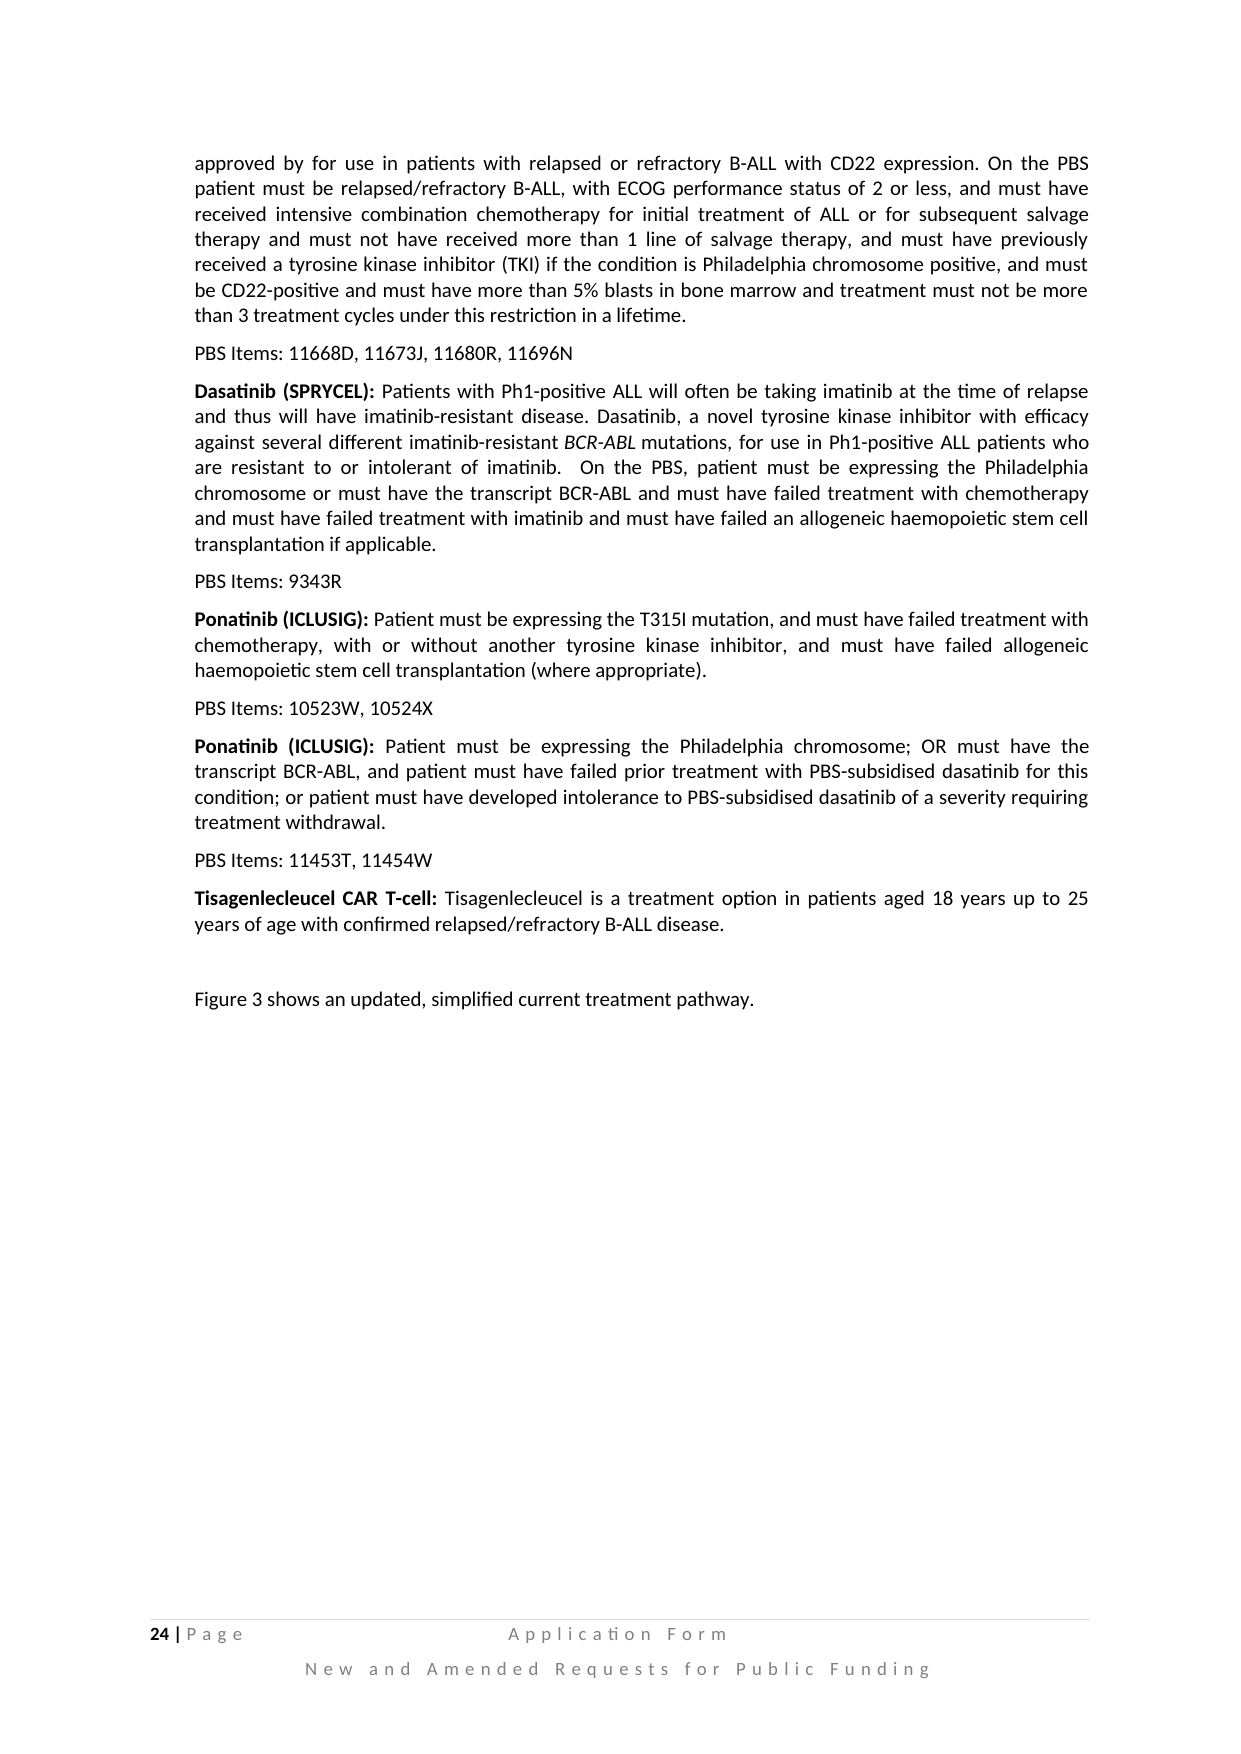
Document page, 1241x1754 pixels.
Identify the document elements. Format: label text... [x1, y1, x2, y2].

text Dasatinib (SPRYCEL): Patients with Ph1-positive ALL will often be taking imatinib at the time of relapse and thus will have imatinib-resistant disease. Dasatinib, a novel tyrosine kinase inhibitor with efficacy against several different imatinib-resistant BCR-ABL mutations, for use in Ph1-positive ALL patients who are resistant to or intolerant of imatinib. On the PBS, patient must be expressing the Philadelphia chromosome or must have the transcript BCR-ABL and must have failed treatment with chemotherapy and must have failed treatment with imatinib and must have failed an allogeneic haemopoietic stem cell transplantation if applicable. [194, 378, 1090, 556]
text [194, 150, 1090, 328]
text PBS Items: 10523W, 10524X [194, 695, 1090, 721]
text Ponatinib (ICLUSIG): Patient must be expressing the T315I mutation, and must have failed treatment with chemotherapy, with or without another tyrosine kinase inhibitor, and must have failed allogeneic haemopoietic stem cell transplantation (where appropriate). [194, 607, 1090, 683]
text Tisagenlecleucel CAR T-cell: Tisagenlecleucel is a treatment option in patients aged 18 years up to 25 years of age with confirmed relapsed/refractory B-ALL disease. [194, 885, 1090, 936]
text PBS Items: 11668D, 11673J, 11680R, 11696N [194, 340, 1090, 366]
text Ponatinib (ICLUSIG): Patient must be expressing the Philadelphia chromosome; OR must have the transcript BCR-ABL, and patient must have failed prior treatment with PBS-subsidised dasatinib for this condition; or patient must have developed intolerance to PBS-subsidised dasatinib of a severity requiring treatment withdrawal. [194, 733, 1090, 835]
text PBS Items: 11453T, 11454W [194, 847, 1090, 873]
text PBS Items: 9343R [194, 569, 1090, 594]
text Figure 3 shows an updated, simplified current treatment pathway. [194, 987, 1090, 1012]
